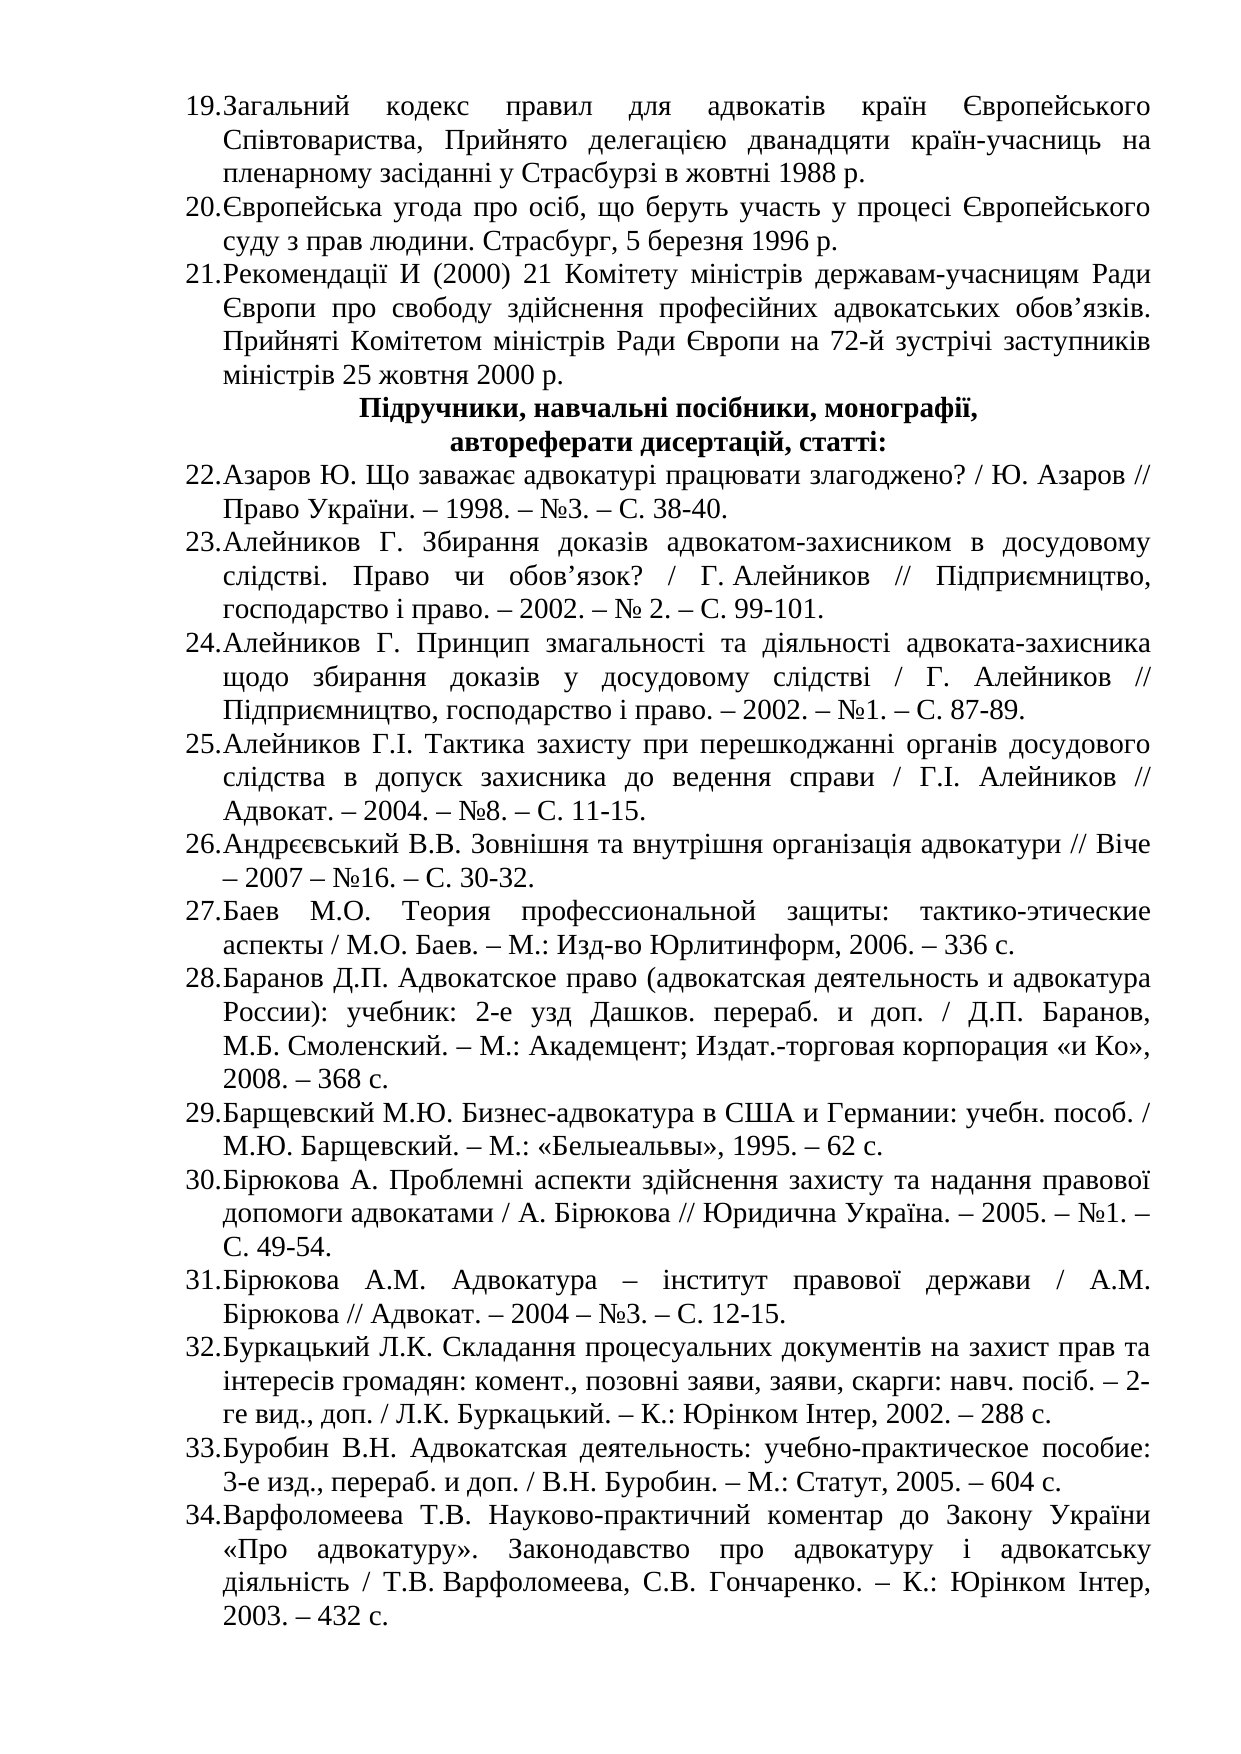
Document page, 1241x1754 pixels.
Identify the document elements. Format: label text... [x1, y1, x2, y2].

list Загальний кодекс правил для адвокатів країн Європейського Співтовариства, Прийнято делегацією дванадцяти країн-учасниць на пленарному засіданні у Страсбурзі в жовтні 1988 р. [185, 88, 1152, 189]
list Баранов Д.П. Адвокатское право (адвокатская деятельность и адвокатура России): учебник: 2-е узд Дашков. перераб. и доп. / Д.П. Баранов, М.Б. Смоленский. – М.: Академцент; Издат.-торговая корпорация «и Ко», 2008. – 368 с. [185, 961, 1152, 1095]
list Баев М.О. Теория профессиональной защиты: тактико-этические аспекты / М.О. Баев. – М.: Изд-во Юрлитинформ, 2006. – 336 с. [185, 893, 1152, 961]
list Варфоломеева Т.В. Науково-практичний коментар до Закону України «Про адвокатуру». Законодавство про адвокатуру і адвокатську діяльність / Т.В. Варфоломеева, С.В. Гончаренко. – К.: Юрінком Інтер, 2003. – 432 с. [185, 1497, 1152, 1631]
list Алейников Г. Збирання доказів адвокатом-захисником в досудовому слідстві. Право чи обов’язок? / Г. Алейников // Підприємництво, господарство і право. – 2002. – № 2. – С. 99-101. [185, 524, 1152, 625]
text Підручники, навчальні посібники, монографії, [185, 390, 1152, 424]
list Барщевский М.Ю. Бизнес-адвокатура в США и Германии: учебн. пособ. / М.Ю. Барщевский. – М.: «Белыеальвы», 1995. – 62 с. [185, 1095, 1152, 1162]
list Бірюкова А.М. Адвокатура – інститут правової держави / А.М. Бірюкова // Адвокат. – 2004 – №3. – С. 12-15. [185, 1262, 1152, 1329]
text автореферати дисертацій, статті: [185, 424, 1152, 457]
list Андрєєвський В.В. Зовнішня та внутрішня організація адвокатури // Віче – 2007 – №16. – С. 30-32. [185, 826, 1152, 893]
list Буробин В.Н. Адвокатская деятельность: учебно-практическое пособие: 3-е изд., перераб. и доп. / В.Н. Буробин. – М.: Статут, 2005. – 604 с. [185, 1430, 1152, 1497]
list Алейников Г.І. Тактика захисту при перешкоджанні органів досудового слідства в допуск захисника до ведення справи / Г.І. Алейников // Адвокат. – 2004. – №8. – С. 11-15. [185, 726, 1152, 826]
list Алейников Г. Принцип змагальності та діяльності адвоката-захисника щодо збирання доказів у досудовому слідстві / Г. Алейников // Підприємництво, господарство і право. – 2002. – №1. – С. 87-89. [185, 625, 1152, 726]
list Азаров Ю. Що заважає адвокатурі працювати злагоджено? / Ю. Азаров // Право України. – 1998. – №3. – С. 38-40. [185, 457, 1152, 524]
list Рекомендації И (2000) 21 Комітету міністрів державам-учасницям Ради Європи про свободу здійснення професійних адвокатських обов’язків. Прийняті Комітетом міністрів Ради Європи на 72-й зустрічі заступників міністрів 25 жовтня 2000 р. [185, 256, 1152, 390]
list Бірюкова А. Проблемні аспекти здійснення захисту та надання правової допомоги адвокатами / А. Бірюкова // Юридична Україна. – 2005. – №1. – С. 49-54. [185, 1162, 1152, 1262]
list Буркацький Л.К. Складання процесуальних документів на захист прав та інтересів громадян: комент., позовні заяви, заяви, скарги: навч. посіб. – 2-ге вид., доп. / Л.К. Буркацький. – К.: Юрінком Інтер, 2002. – 288 с. [185, 1329, 1152, 1430]
list Європейська угода про осіб, що беруть участь у процесі Європейського суду з прав людини. Страсбург, 5 березня 1996 р. [185, 189, 1152, 256]
